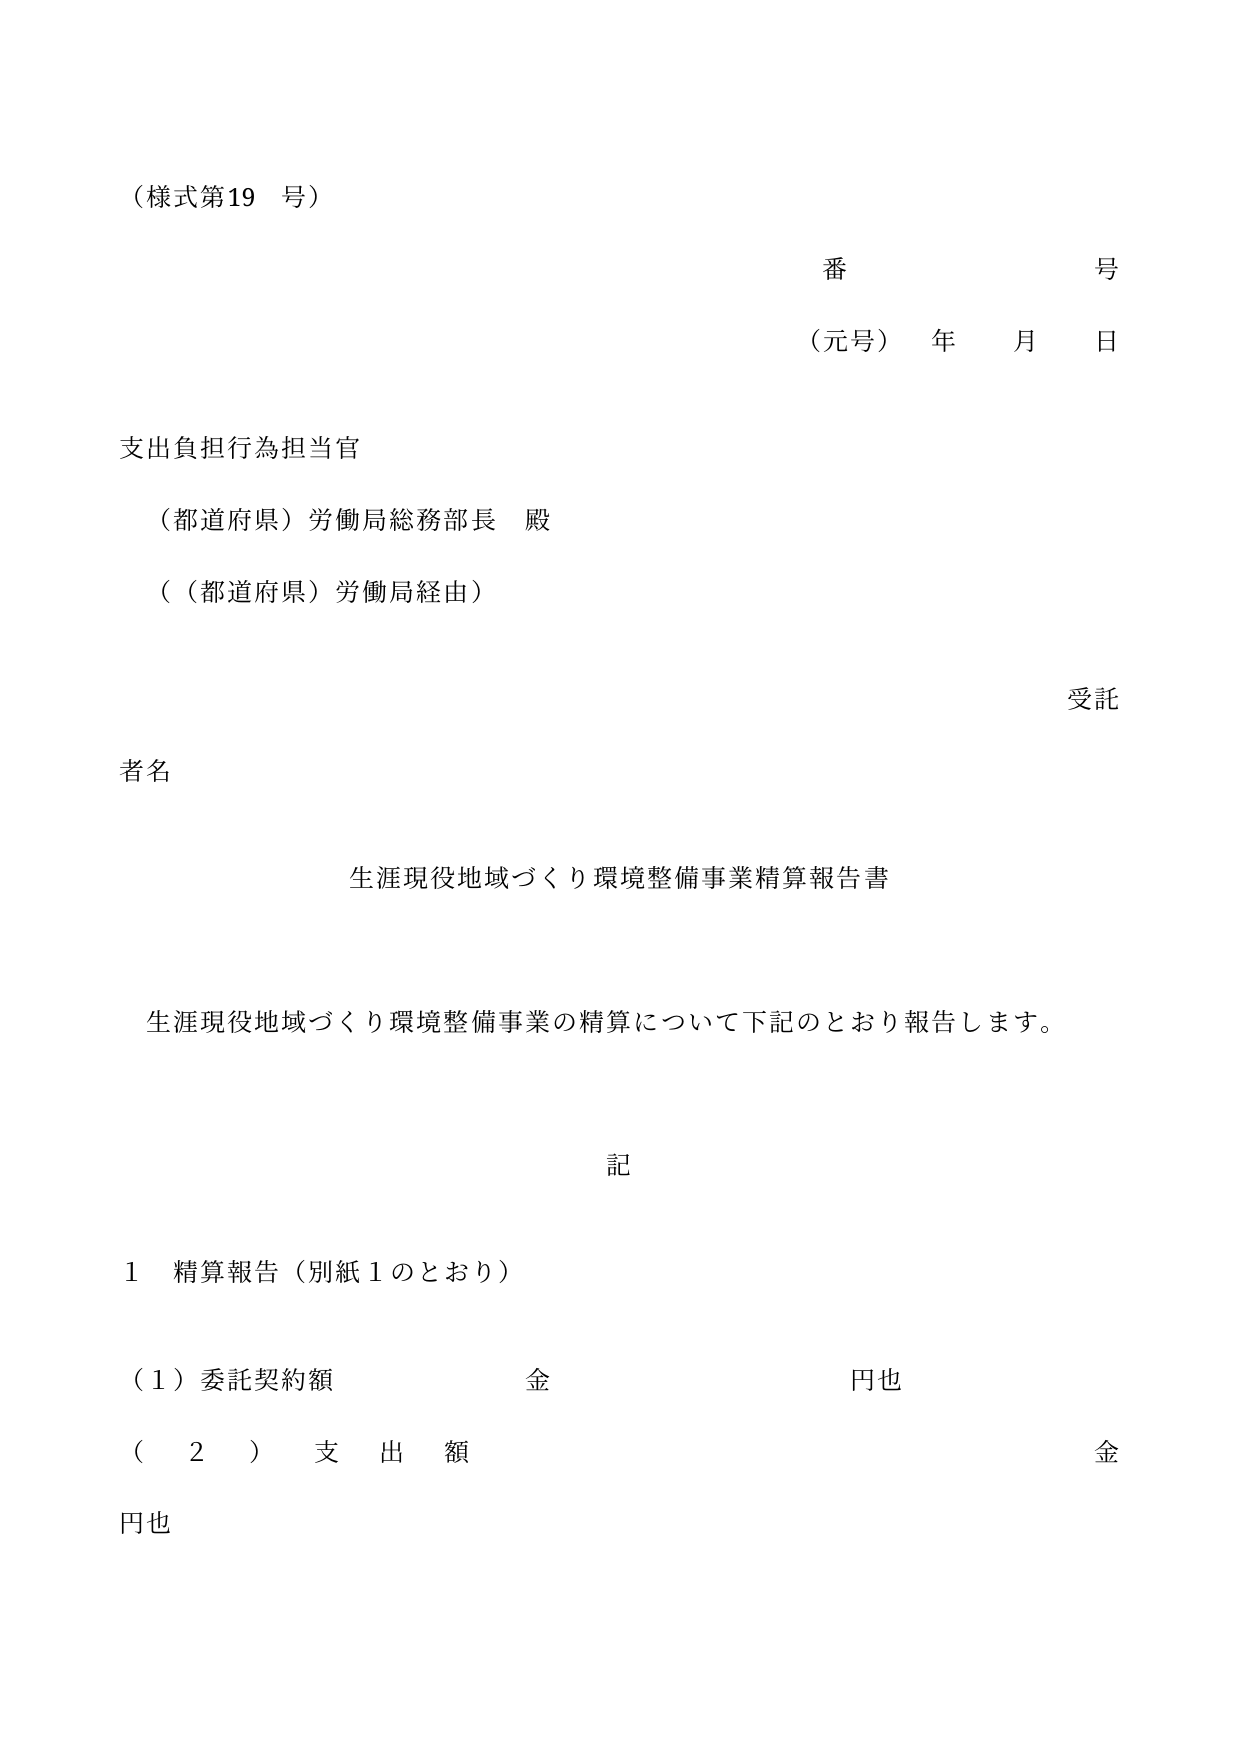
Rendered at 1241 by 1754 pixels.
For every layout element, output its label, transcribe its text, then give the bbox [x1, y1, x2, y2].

text 受託者名 [119, 662, 1121, 805]
text （都道府県）労働局総務部長 殿 [119, 483, 1121, 554]
text （様式第19号） [119, 160, 1121, 232]
text 生涯現役地域づくり環境整備事業精算報告書 [119, 841, 1121, 913]
text 生涯現役地域づくり環境整備事業の精算について下記のとおり報告します。 [119, 984, 1121, 1056]
text 支出負担行為担当官 [119, 411, 1121, 483]
text １ 精算報告（別紙１のとおり） [119, 1235, 1121, 1307]
text 番 号 [119, 232, 1121, 304]
text （元号） 年 月 日 [119, 304, 1121, 375]
text 記 [119, 1128, 1121, 1199]
text （１）委託契約額 金 円也 [119, 1343, 1121, 1414]
text （（都道府県）労働局経由） [119, 554, 1121, 626]
text （２）支出額 金 円也 [119, 1414, 1121, 1558]
